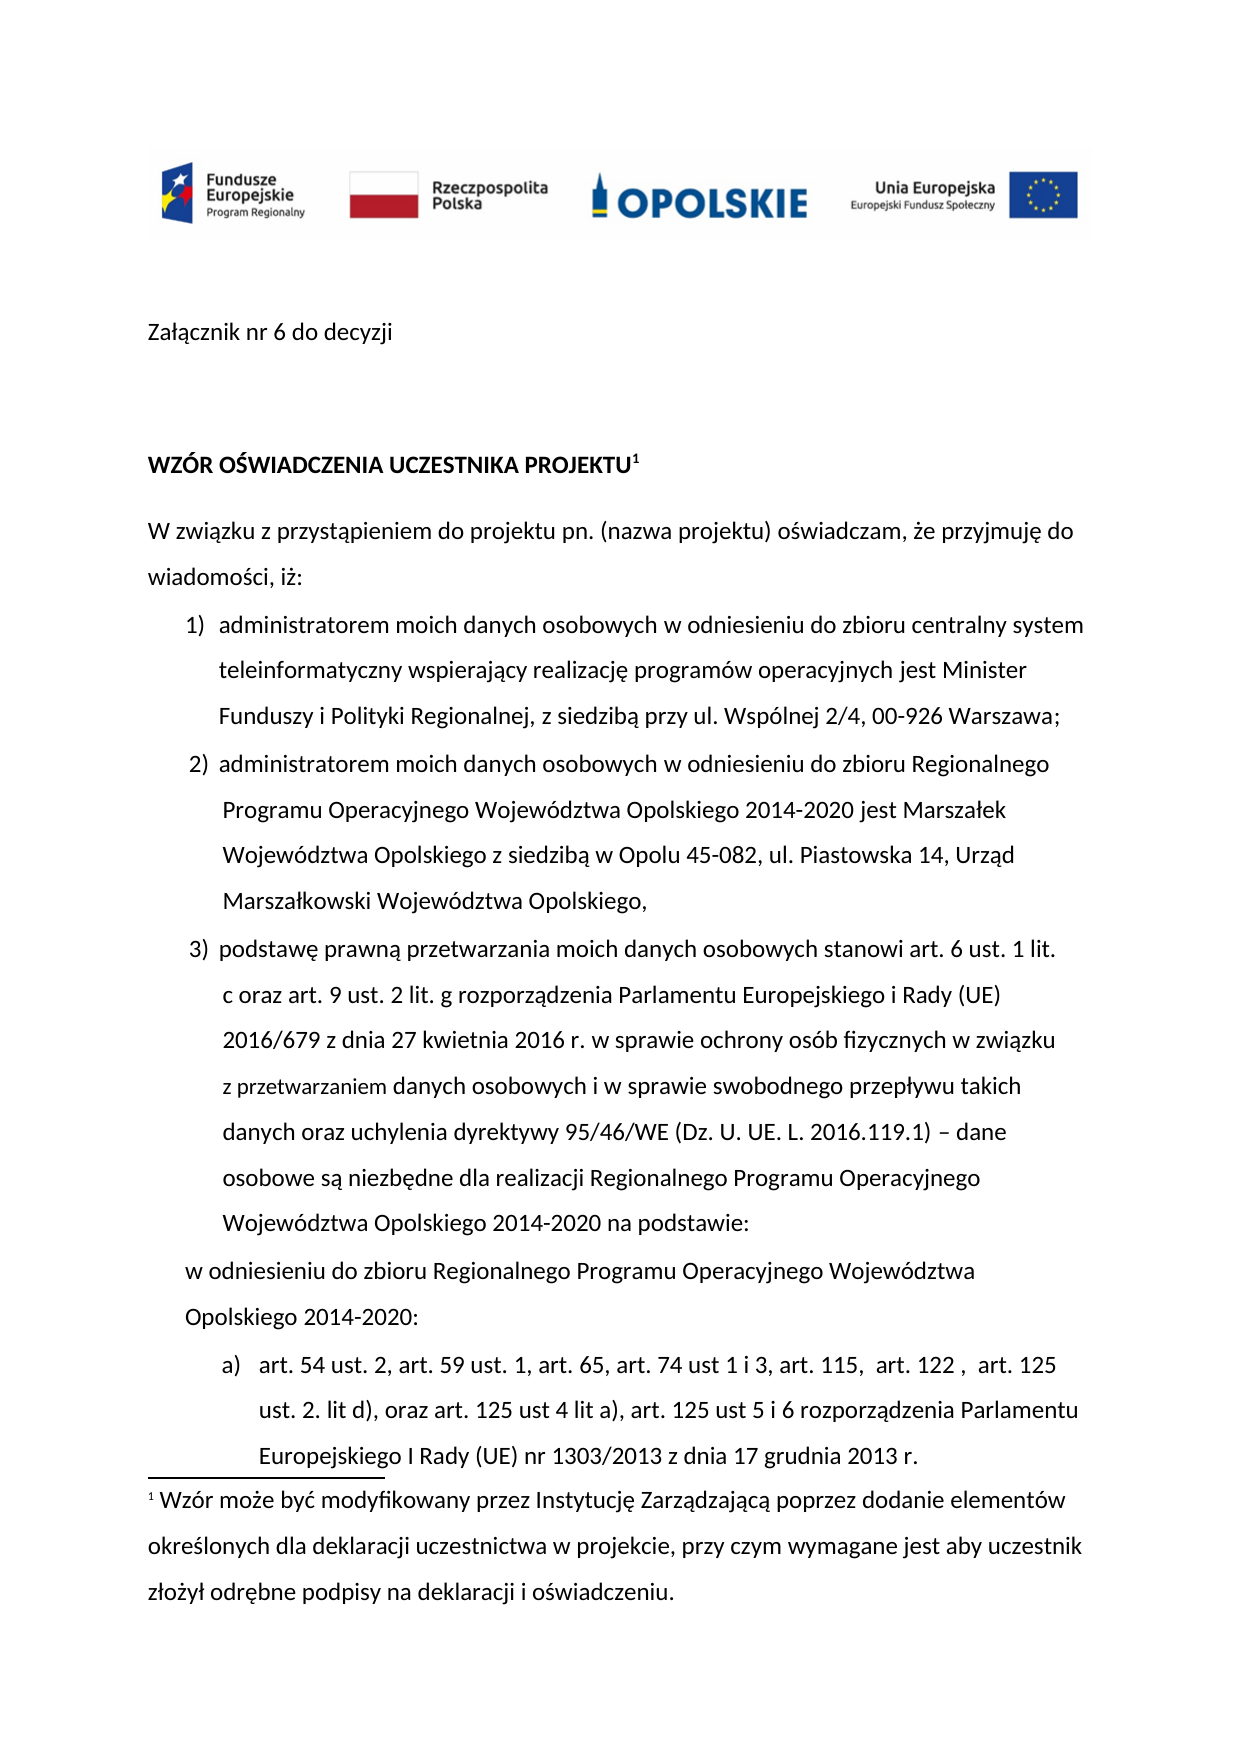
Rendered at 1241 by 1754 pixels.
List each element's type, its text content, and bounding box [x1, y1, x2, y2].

list podstawę prawną przetwarzania moich danych osobowych stanowi art. 6 ust. 1 lit. c oraz art. 9 ust. 2 lit. g rozporządzenia Parlamentu Europejskiego i Rady (UE) 2016/679 z dnia 27 kwietnia 2016 r. w sprawie ochrony osób fizycznych w związku z przetwarzaniem danych osobowych i w sprawie swobodnego przepływu takich danych oraz uchylenia dyrektywy 95/46/WE (Dz. U. UE. L. 2016.119.1) – dane osobowe są niezbędne dla realizacji Regionalnego Programu Operacyjnego Województwa Opolskiego 2014-2020 na podstawie: [189, 933, 1093, 1238]
list administratorem moich danych osobowych w odniesieniu do zbioru centralny system teleinformatyczny wspierający realizację programów operacyjnych jest Minister Funduszy i Polityki Regionalnej, z siedzibą przy ul. Wspólnej 2/4, 00-926 Warszawa; [185, 609, 1093, 731]
picture [147, 147, 1093, 239]
text w odniesieniu do zbioru Regionalnego Programu Operacyjnego Województwa Opolskiego 2014-2020: [185, 1255, 1093, 1332]
text Załącznik nr 6 do decyzji [148, 316, 1093, 346]
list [221, 1349, 1093, 1471]
text WZÓR OŚWIADCZENIA UCZESTNIKA PROJEKTU [148, 449, 1093, 479]
list administratorem moich danych osobowych w odniesieniu do zbioru Regionalnego Programu Operacyjnego Województwa Opolskiego 2014-2020 jest Marszałek Województwa Opolskiego z siedzibą w Opolu 45-082, ul. Piastowska 14, Urząd Marszałkowski Województwa Opolskiego, [189, 748, 1093, 916]
text W związku z przystąpieniem do projektu pn. (nazwa projektu) oświadczam, że przyjmuję do wiadomości, iż: [148, 515, 1093, 592]
